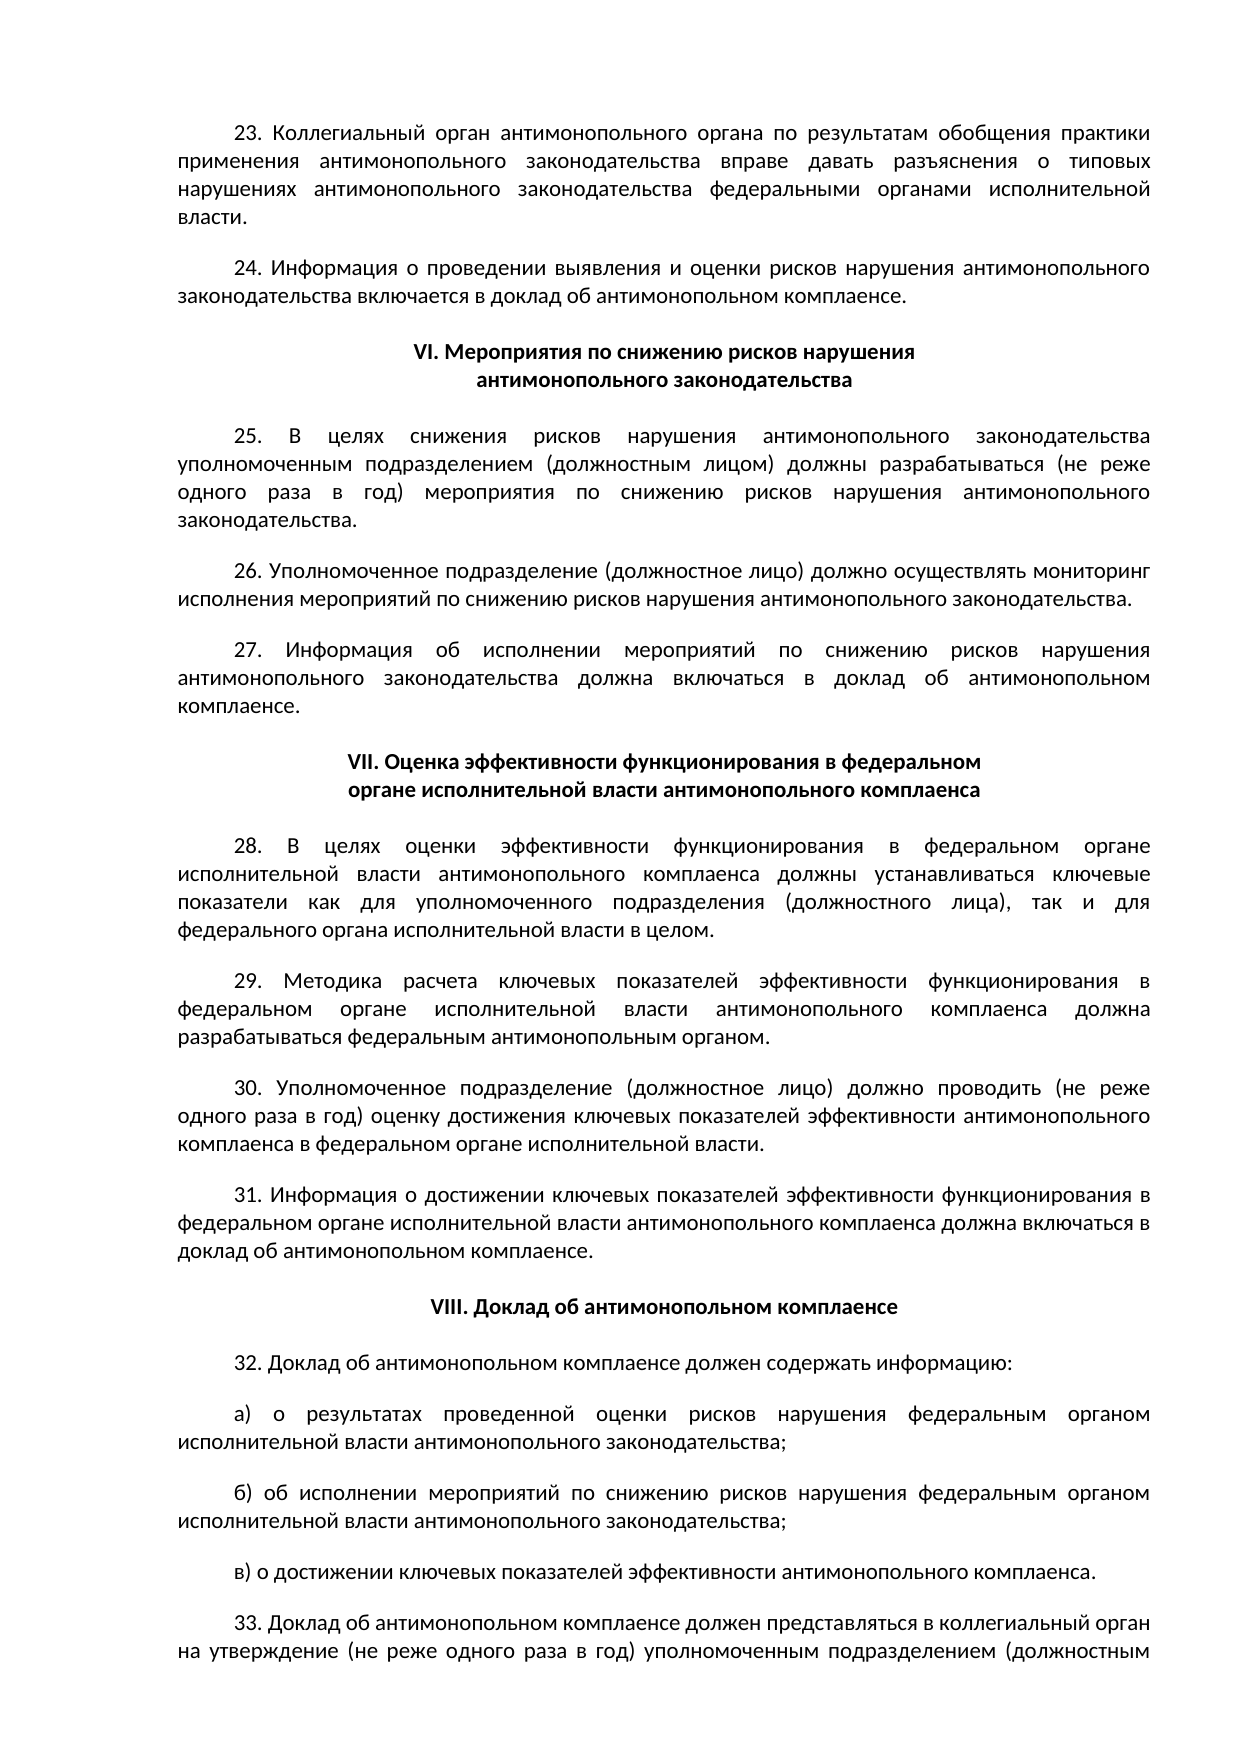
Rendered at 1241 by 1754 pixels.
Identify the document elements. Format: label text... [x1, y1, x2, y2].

text а) о результатах проведенной оценки рисков нарушения федеральным органом исполнительной власти антимонопольного законодательства; [177, 1399, 1152, 1455]
text в) о достижении ключевых показателей эффективности антимонопольного комплаенса. [177, 1557, 1152, 1585]
text 28. В целях оценки эффективности функционирования в федеральном органе исполнительной власти антимонопольного комплаенса должны устанавливаться ключевые показатели как для уполномоченного подразделения (должностного лица), так и для федерального органа исполнительной власти в целом. [177, 831, 1152, 943]
text 27. Информация об исполнении мероприятий по снижению рисков нарушения антимонопольного законодательства должна включаться в доклад об антимонопольном комплаенсе. [177, 635, 1152, 719]
title VI. Мероприятия по снижению рисков нарушения [177, 337, 1152, 365]
title VII. Оценка эффективности функционирования в федеральном [177, 747, 1152, 775]
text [177, 1608, 1152, 1664]
text 29. Методика расчета ключевых показателей эффективности функционирования в федеральном органе исполнительной власти антимонопольного комплаенса должна разрабатываться федеральным антимонопольным органом. [177, 966, 1152, 1050]
title антимонопольного законодательства [177, 365, 1152, 393]
text 25. В целях снижения рисков нарушения антимонопольного законодательства уполномоченным подразделением (должностным лицом) должны разрабатываться (не реже одного раза в год) мероприятия по снижению рисков нарушения антимонопольного законодательства. [177, 421, 1152, 533]
text 26. Уполномоченное подразделение (должностное лицо) должно осуществлять мониторинг исполнения мероприятий по снижению рисков нарушения антимонопольного законодательства. [177, 556, 1152, 612]
text 23. Коллегиальный орган антимонопольного органа по результатам обобщения практики применения антимонопольного законодательства вправе давать разъяснения о типовых нарушениях антимонопольного законодательства федеральными органами исполнительной власти. [177, 118, 1152, 230]
title VIII. Доклад об антимонопольном комплаенсе [177, 1292, 1152, 1320]
title органе исполнительной власти антимонопольного комплаенса [177, 775, 1152, 803]
text 31. Информация о достижении ключевых показателей эффективности функционирования в федеральном органе исполнительной власти антимонопольного комплаенса должна включаться в доклад об антимонопольном комплаенсе. [177, 1180, 1152, 1264]
text 30. Уполномоченное подразделение (должностное лицо) должно проводить (не реже одного раза в год) оценку достижения ключевых показателей эффективности антимонопольного комплаенса в федеральном органе исполнительной власти. [177, 1073, 1152, 1157]
text 24. Информация о проведении выявления и оценки рисков нарушения антимонопольного законодательства включается в доклад об антимонопольном комплаенсе. [177, 253, 1152, 309]
text б) об исполнении мероприятий по снижению рисков нарушения федеральным органом исполнительной власти антимонопольного законодательства; [177, 1478, 1152, 1534]
text 32. Доклад об антимонопольном комплаенсе должен содержать информацию: [177, 1348, 1152, 1376]
